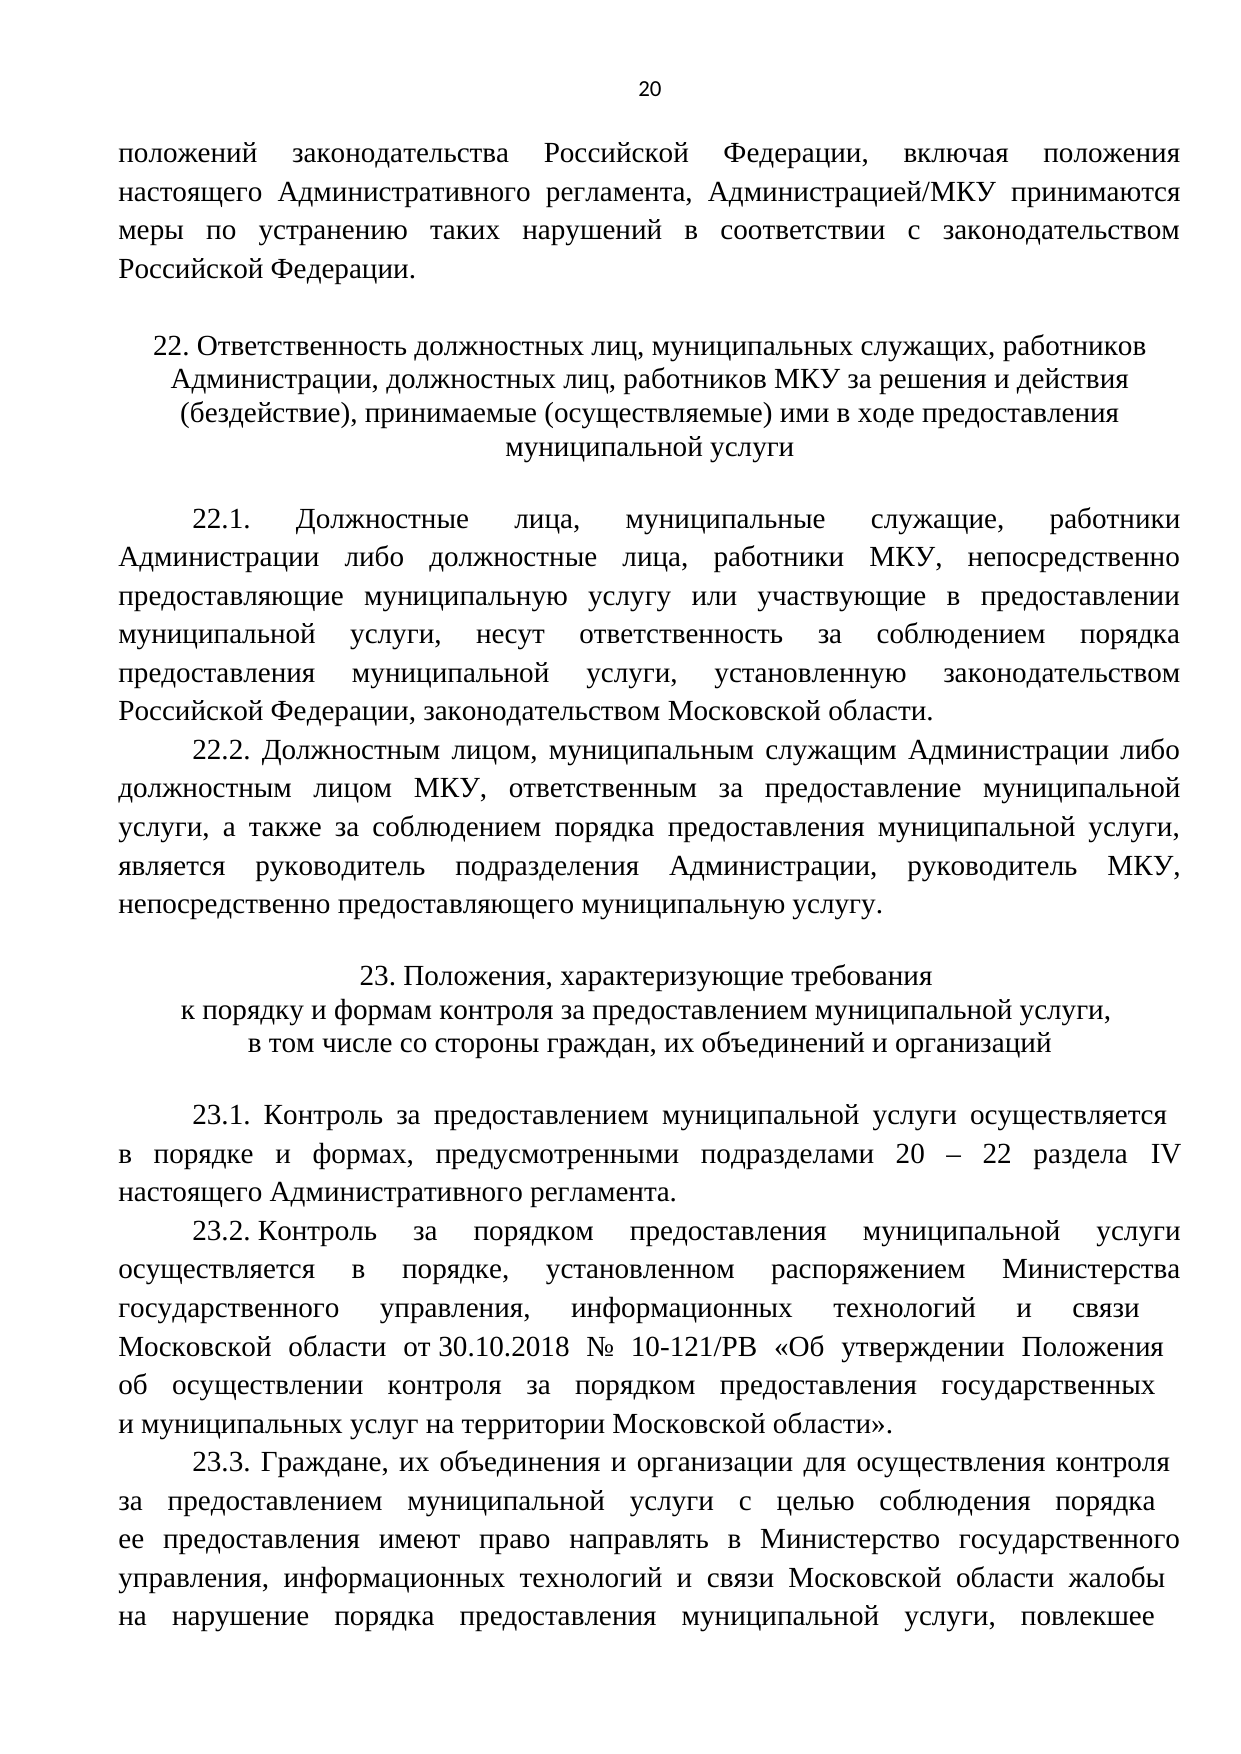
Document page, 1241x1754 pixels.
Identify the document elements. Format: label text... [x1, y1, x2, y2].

text 22.2. Должностным лицом, муниципальным служащим Администрации либо должностным лицом МКУ, ответственным за предоставление муниципальной услуги, а также за соблюдением порядка предоставления муниципальной услуги, является руководитель подразделения Администрации, руководитель МКУ, непосредственно предоставляющего муниципальную услугу. [118, 732, 1181, 920]
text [118, 1444, 1181, 1632]
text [118, 135, 1181, 284]
text 22.1. Должностные лица, муниципальные служащие, работники Администрации либо должностные лица, работники МКУ, непосредственно предоставляющие муниципальную услугу или участвующие в предоставлении муниципальной услуги, несут ответственность за соблюдением порядка предоставления муниципальной услуги, установленную законодательством Российской Федерации, законодательством Московской области. [118, 501, 1181, 727]
text 23.2. Контроль за порядком предоставления муниципальной услуги осуществляется в порядке, установленном распоряжением Министерства государственного управления, информационных технологий и связи Московской области от 30.10.2018 № 10-121/РВ «Об утверждении Положения об осуществлении контроля за порядком предоставления государственных и муниципальных услуг на территории Московской области». [118, 1213, 1181, 1439]
text 23. Положения, характеризующие требования к порядку и формам контроля за предоставлением муниципальной услуги, в том числе со стороны граждан, их объединений и организаций [118, 958, 1181, 1059]
text 22. Ответственность должностных лиц, муниципальных служащих, работников Администрации, должностных лиц, работников МКУ за решения и действия (бездействие), принимаемые (осуществляемые) ими в ходе предоставления муниципальной услуги [118, 328, 1181, 462]
text 23.1. Контроль за предоставлением муниципальной услуги осуществляется в порядке и формах, предусмотренными подразделами 20 – 22 раздела IV настоящего Административного регламента. [118, 1097, 1181, 1208]
